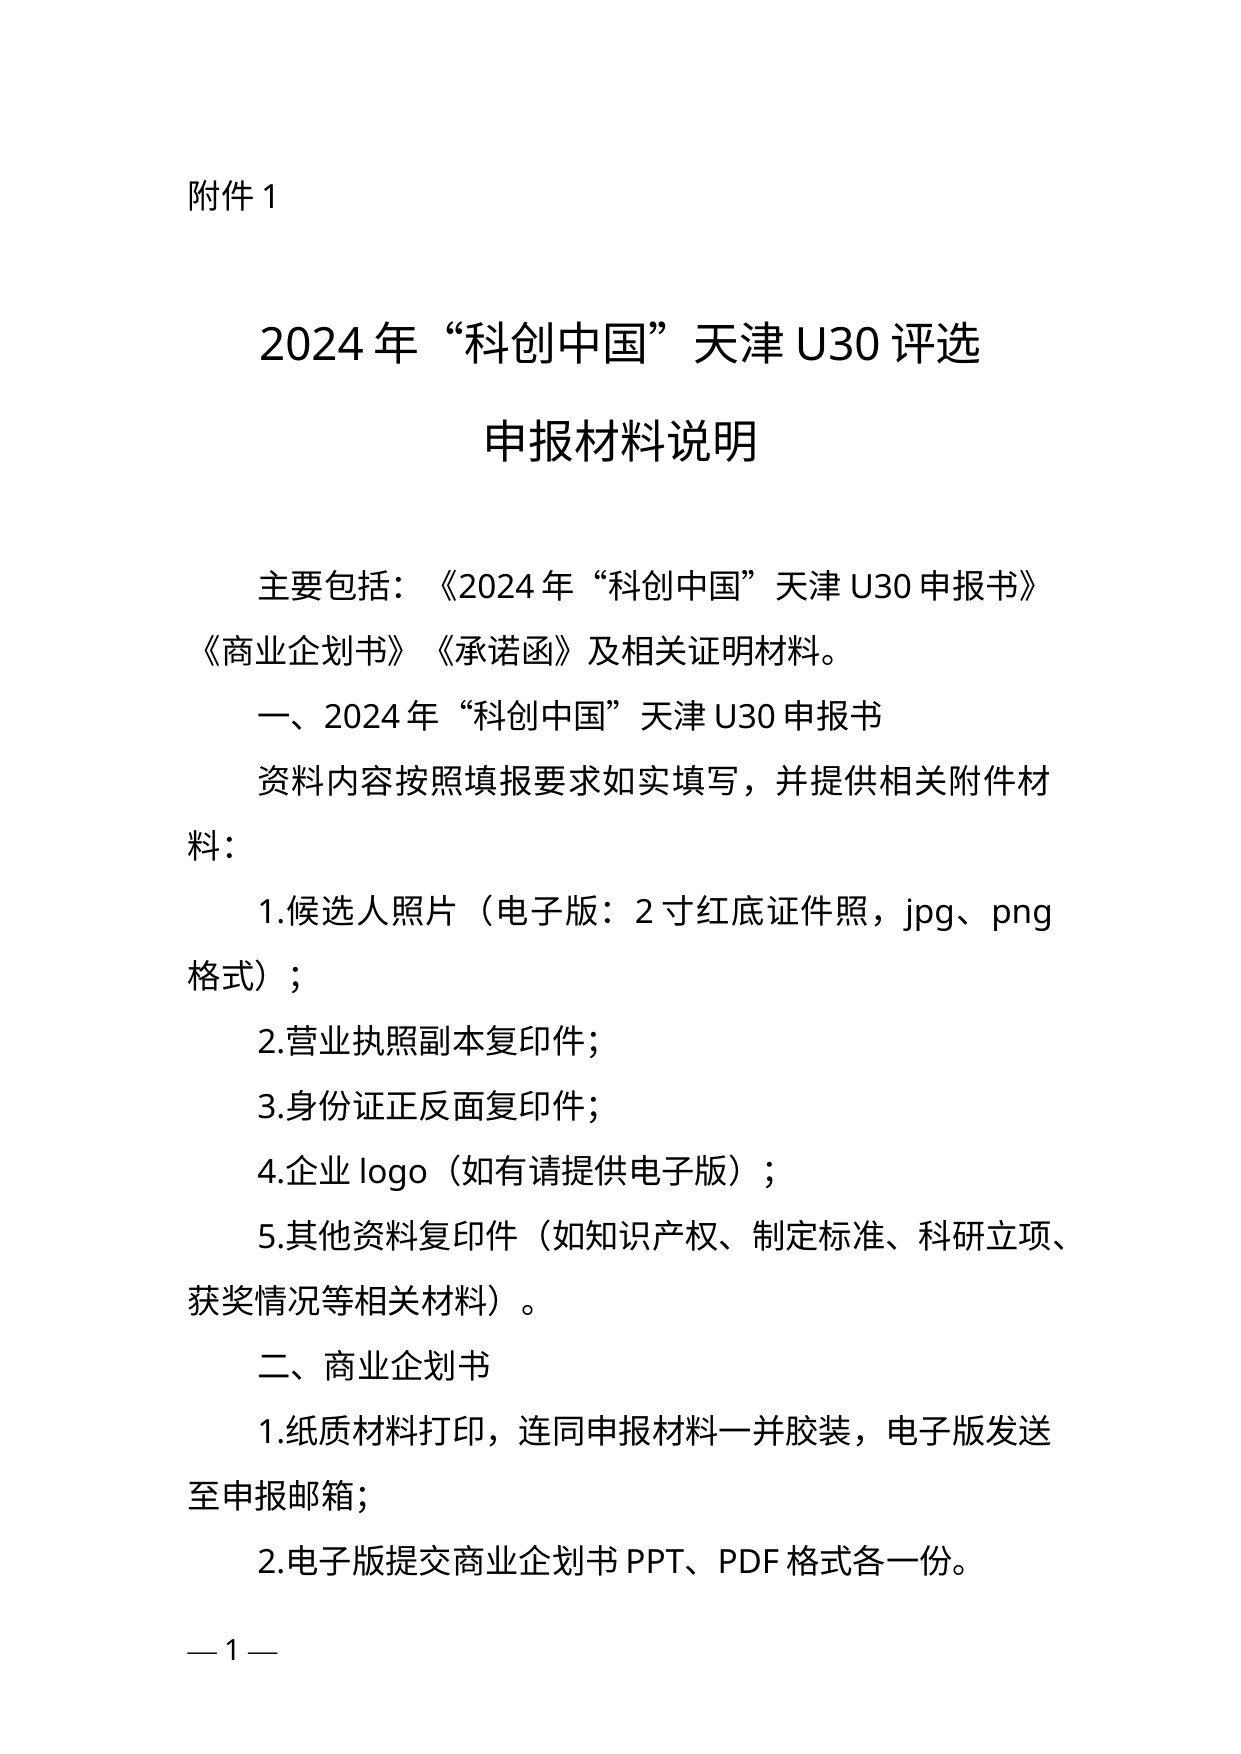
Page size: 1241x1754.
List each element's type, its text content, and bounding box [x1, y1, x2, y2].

text 4.企业logo（如有请提供电子版）； [187, 1137, 1053, 1202]
text 5.其他资料复印件（如知识产权、制定标准、科研立项、获奖情况等相关材料）。 [187, 1202, 1053, 1332]
text 附件1 [187, 162, 1053, 227]
text 2.营业执照副本复印件； [187, 1007, 1053, 1072]
text 2024年“科创中国”天津U30评选 [187, 292, 1053, 389]
text 3.身份证正反面复印件； [187, 1072, 1053, 1137]
text 资料内容按照填报要求如实填写，并提供相关附件材料： [187, 747, 1053, 877]
text 1.纸质材料打印，连同申报材料一并胶装，电子版发送至申报邮箱； [187, 1397, 1053, 1527]
text 一、2024年“科创中国”天津U30申报书 [187, 682, 1053, 747]
text 2.电子版提交商业企划书PPT、PDF格式各一份。 [187, 1527, 1053, 1592]
text 主要包括：《2024年“科创中国”天津U30申报书》《商业企划书》《承诺函》及相关证明材料。 [187, 552, 1053, 682]
text 申报材料说明 [187, 389, 1053, 487]
text 二、商业企划书 [187, 1332, 1053, 1397]
text 1.候选人照片（电子版：2寸红底证件照，jpg、png格式）； [187, 877, 1053, 1007]
